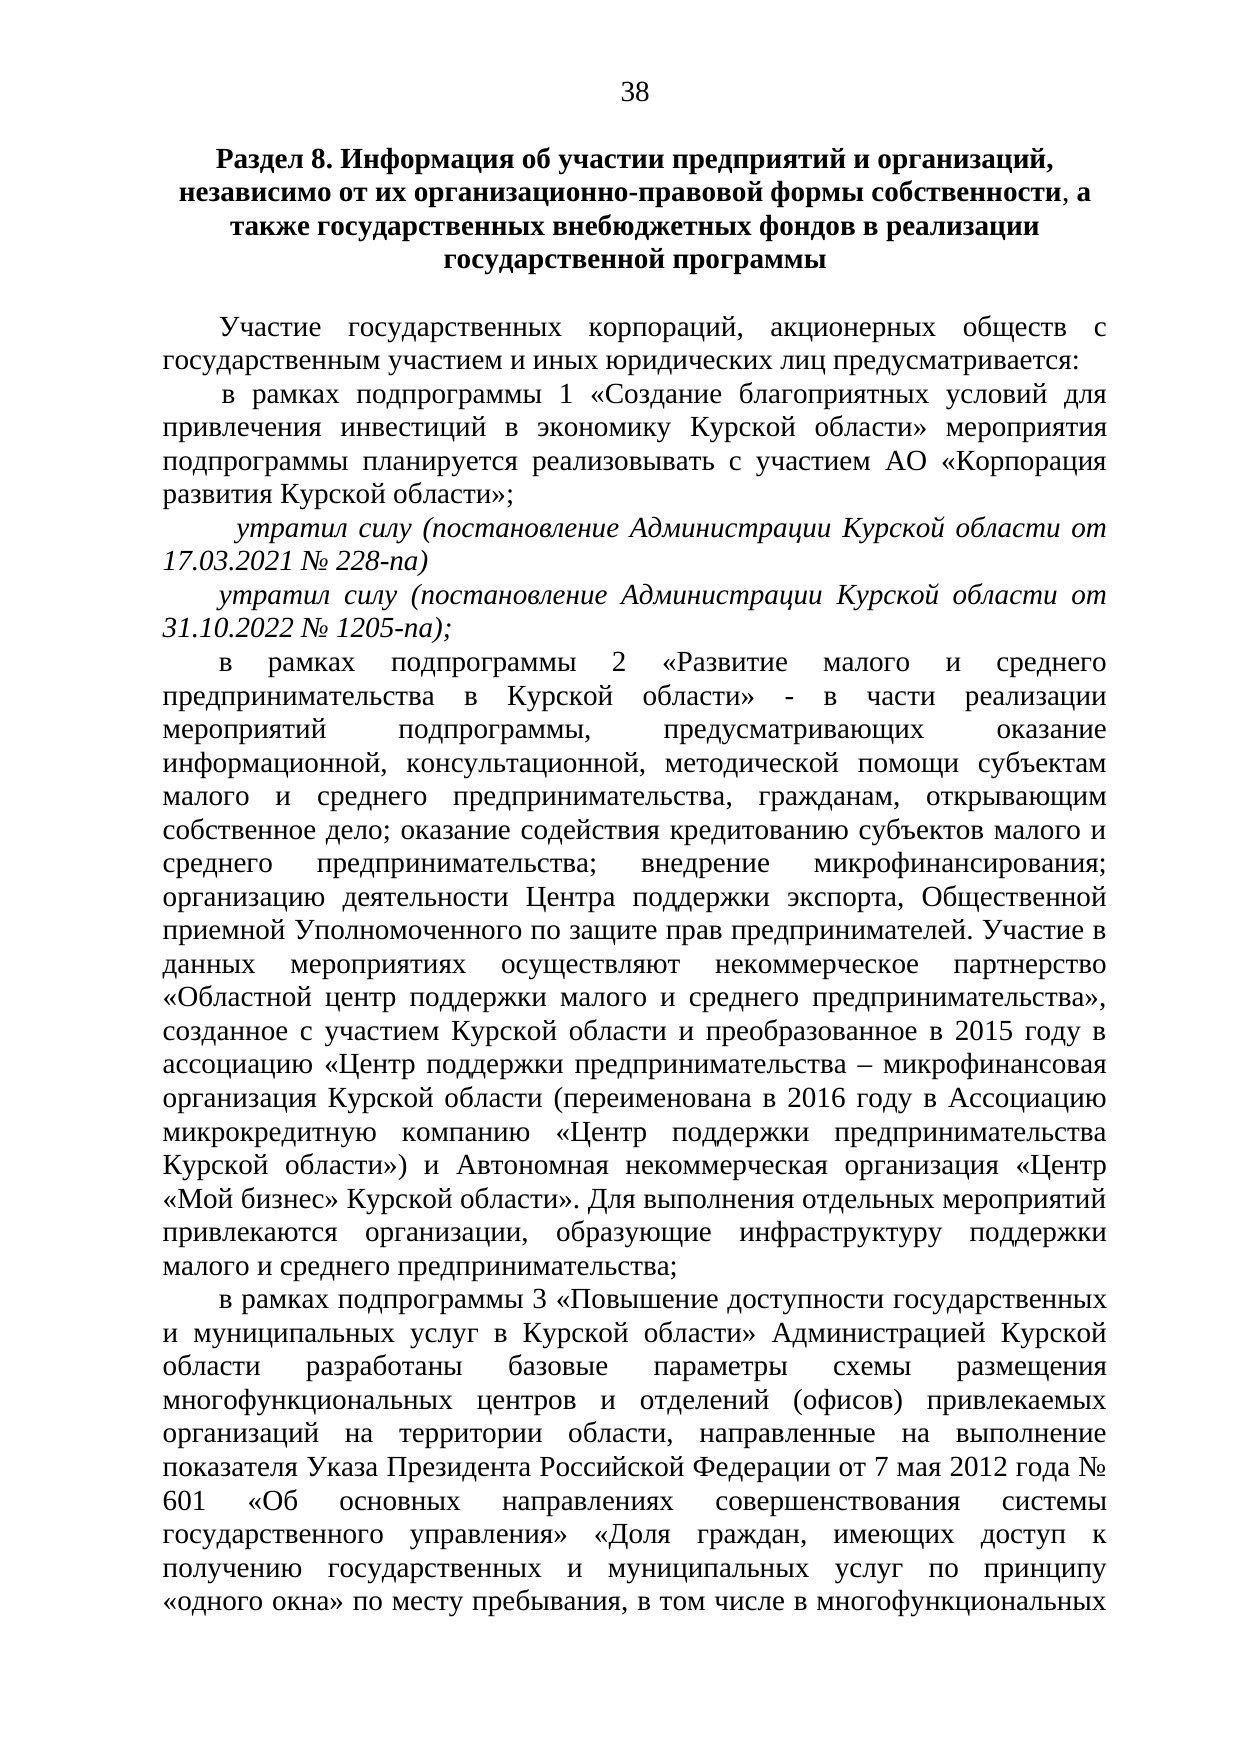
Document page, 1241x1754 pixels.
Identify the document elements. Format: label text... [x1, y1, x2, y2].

text утратил силу (постановление Администрации Курской области от 17.03.2021 № 228-па) [162, 510, 1107, 577]
text Участие государственных корпораций, акционерных обществ с государственным участием и иных юридических лиц предусматривается: [162, 309, 1107, 376]
text Раздел 8. Информация об участии предприятий и организаций, независимо от их организационно-правовой формы собственности, а также государственных внебюджетных фондов в реализации государственной программы [162, 141, 1107, 275]
text в рамках подпрограммы 2 «Развитие малого и среднего предпринимательства в Курской области» - в части реализации мероприятий подпрограммы, предусматривающих оказание информационной, консультационной, методической помощи субъектам малого и среднего предпринимательства, гражданам, открывающим собственное дело; оказание содействия кредитованию субъектов малого и среднего предпринимательства; внедрение микрофинансирования; организацию деятельности Центра поддержки экспорта, Общественной приемной Уполномоченного по защите прав предпринимателей. Участие в данных мероприятиях осуществляют некоммерческое партнерство «Областной центр поддержки малого и среднего предпринимательства», созданное с участием Курской области и преобразованное в 2015 году в ассоциацию «Центр поддержки предпринимательства – микрофинансовая организация Курской области (переименована в 2016 году в Ассоциацию микрокредитную компанию «Центр поддержки предпринимательства Курской области») и Автономная некоммерческая организация «Центр «Мой бизнес» Курской области». Для выполнения отдельных мероприятий привлекаются организации, образующие инфраструктуру поддержки малого и среднего предпринимательства; [162, 644, 1107, 1281]
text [162, 1281, 1107, 1617]
text в рамках подпрограммы 1 «Создание благоприятных условий для привлечения инвестиций в экономику Курской области» мероприятия подпрограммы планируется реализовывать с участием АО «Корпорация развития Курской области»; [162, 376, 1107, 510]
text утратил силу (постановление Администрации Курской области от 31.10.2022 № 1205-па); [162, 577, 1107, 644]
